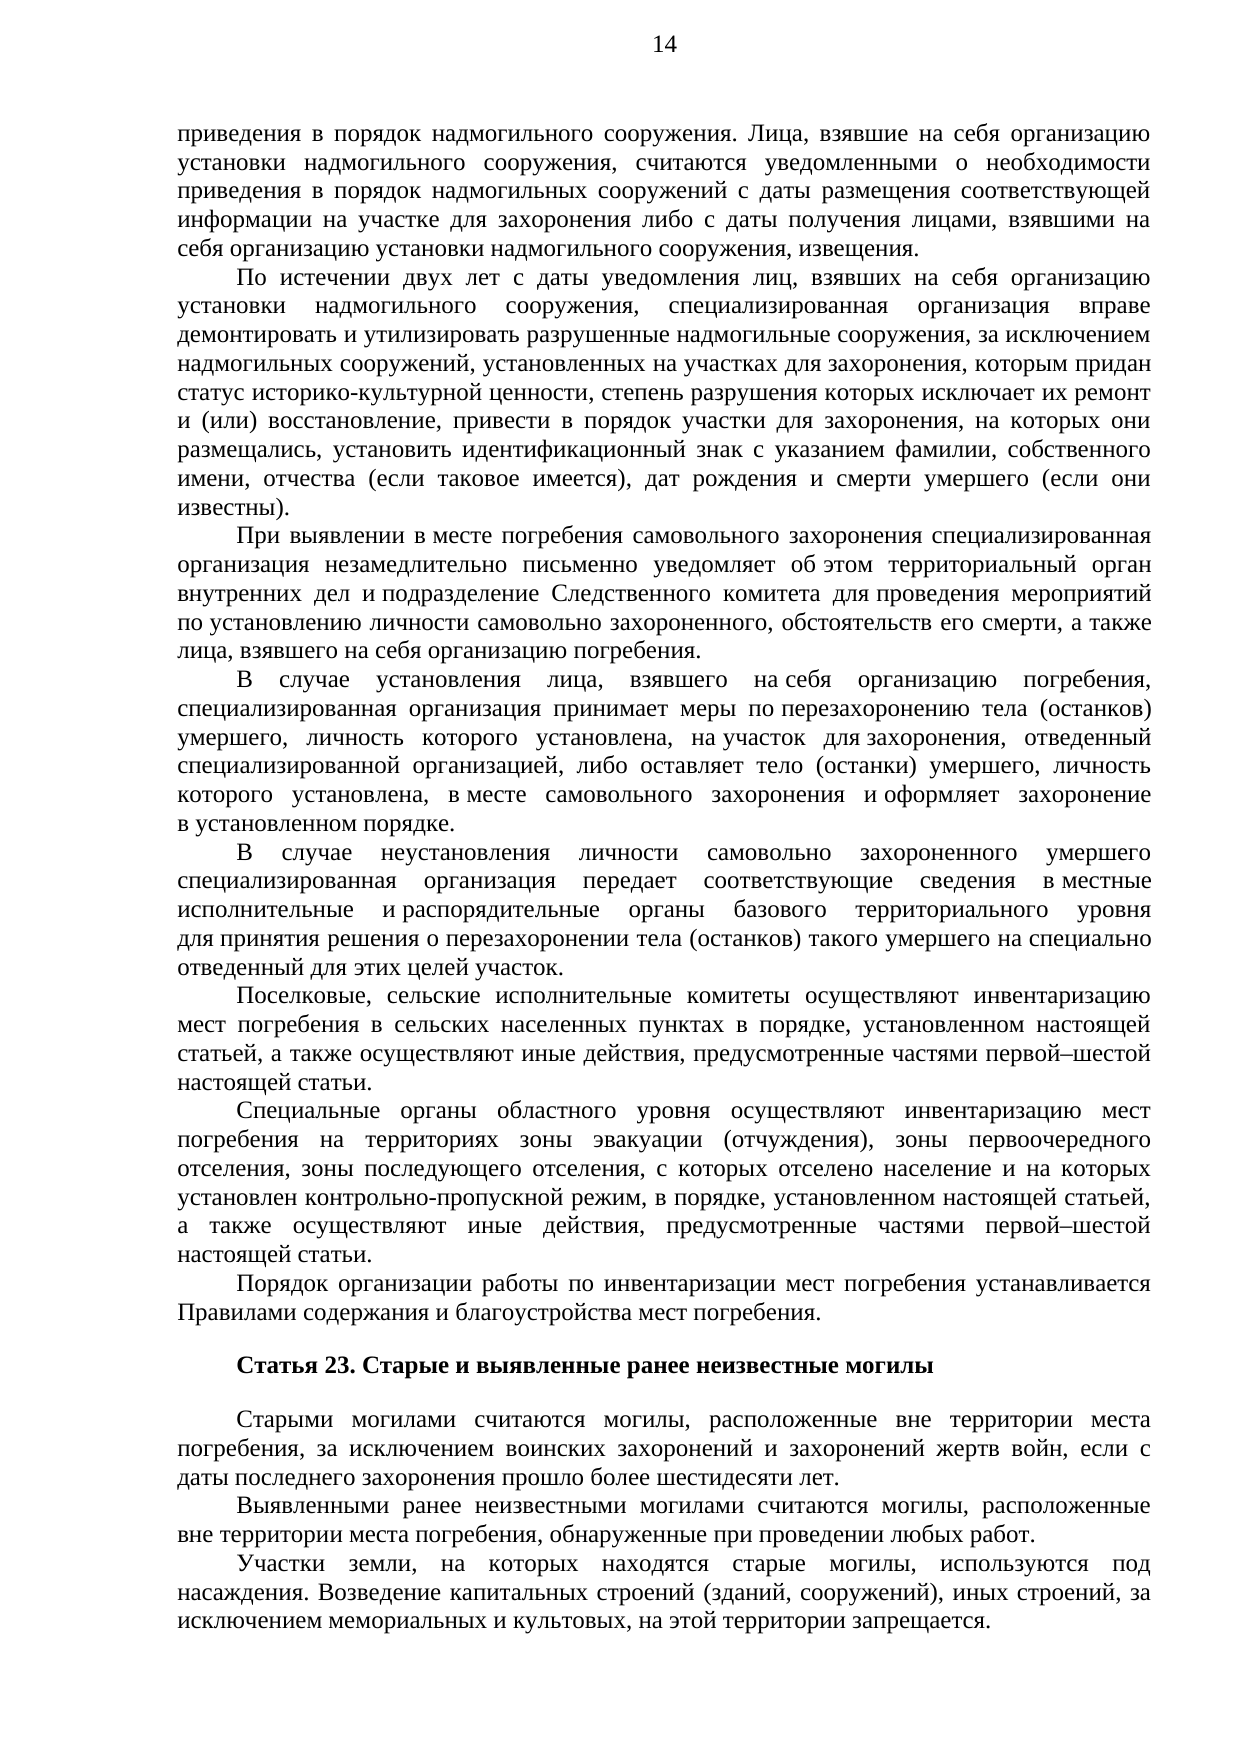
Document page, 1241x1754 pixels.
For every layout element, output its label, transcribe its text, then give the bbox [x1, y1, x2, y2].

text Участки земли, на которых находятся старые могилы, используются под насаждения. Возведение капитальных строений (зданий, сооружений), иных строений, за исключением мемориальных и культовых, на этой территории запрещается. [177, 1548, 1152, 1634]
text По истечении двух лет с даты уведомления лиц, взявших на себя организацию установки надмогильного сооружения, специализированная организация вправе демонтировать и утилизировать разрушенные надмогильные сооружения, за исключением надмогильных сооружений, установленных на участках для захоронения, которым придан статус историко-культурной ценности, степень разрушения которых исключает их ремонт и (или) восстановление, привести в порядок участки для захоронения, на которых они размещались, установить идентификационный знак с указанием фамилии, собственного имени, отчества (если таковое имеется), дат рождения и смерти умершего (если они известны). [177, 262, 1152, 521]
text В случае неустановления личности самовольно захороненного умершего специализированная организация передает соответствующие сведения в местные исполнительные и распорядительные органы базового территориального уровня для принятия решения о перезахоронении тела (останков) такого умершего на специально отведенный для этих целей участок. [177, 837, 1152, 981]
text Поселковые, сельские исполнительные комитеты осуществляют инвентаризацию мест погребения в сельских населенных пунктах в порядке, установленном настоящей статьей, а также осуществляют иные действия, предусмотренные частями первой–шестой настоящей статьи. [177, 981, 1152, 1096]
text Специальные органы областного уровня осуществляют инвентаризацию мест погребения на территориях зоны эвакуации (отчуждения), зоны первоочередного отселения, зоны последующего отселения, с которых отселено население и на которых установлен контрольно-пропускной режим, в порядке, установленном настоящей статьей, а также осуществляют иные действия, предусмотренные частями первой–шестой настоящей статьи. [177, 1096, 1152, 1268]
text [177, 118, 1152, 262]
text Старыми могилами считаются могилы, расположенные вне территории места погребения, за исключением воинских захоронений и захоронений жертв войн, если с даты последнего захоронения прошло более шестидесяти лет. [177, 1404, 1152, 1491]
text При выявлении в месте погребения самовольного захоронения специализированная организация незамедлительно письменно уведомляет об этом территориальный орган внутренних дел и подразделение Следственного комитета для проведения мероприятий по установлению личности самовольно захороненного, обстоятельств его смерти, а также лица, взявшего на себя организацию погребения. [177, 521, 1152, 664]
text Выявленными ранее неизвестными могилами считаются могилы, расположенные вне территории места погребения, обнаруженные при проведении любых работ. [177, 1491, 1152, 1548]
text Статья 23. Старые и выявленные ранее неизвестные могилы [236, 1351, 1152, 1379]
text В случае установления лица, взявшего на себя организацию погребения, специализированная организация принимает меры по перезахоронению тела (останков) умершего, личность которого установлена, на участок для захоронения, отведенный специализированной организацией, либо оставляет тело (останки) умершего, личность которого установлена, в месте самовольного захоронения и оформляет захоронение в установленном порядке. [177, 664, 1152, 837]
text Порядок организации работы по инвентаризации мест погребения устанавливается Правилами содержания и благоустройства мест погребения. [177, 1268, 1152, 1326]
